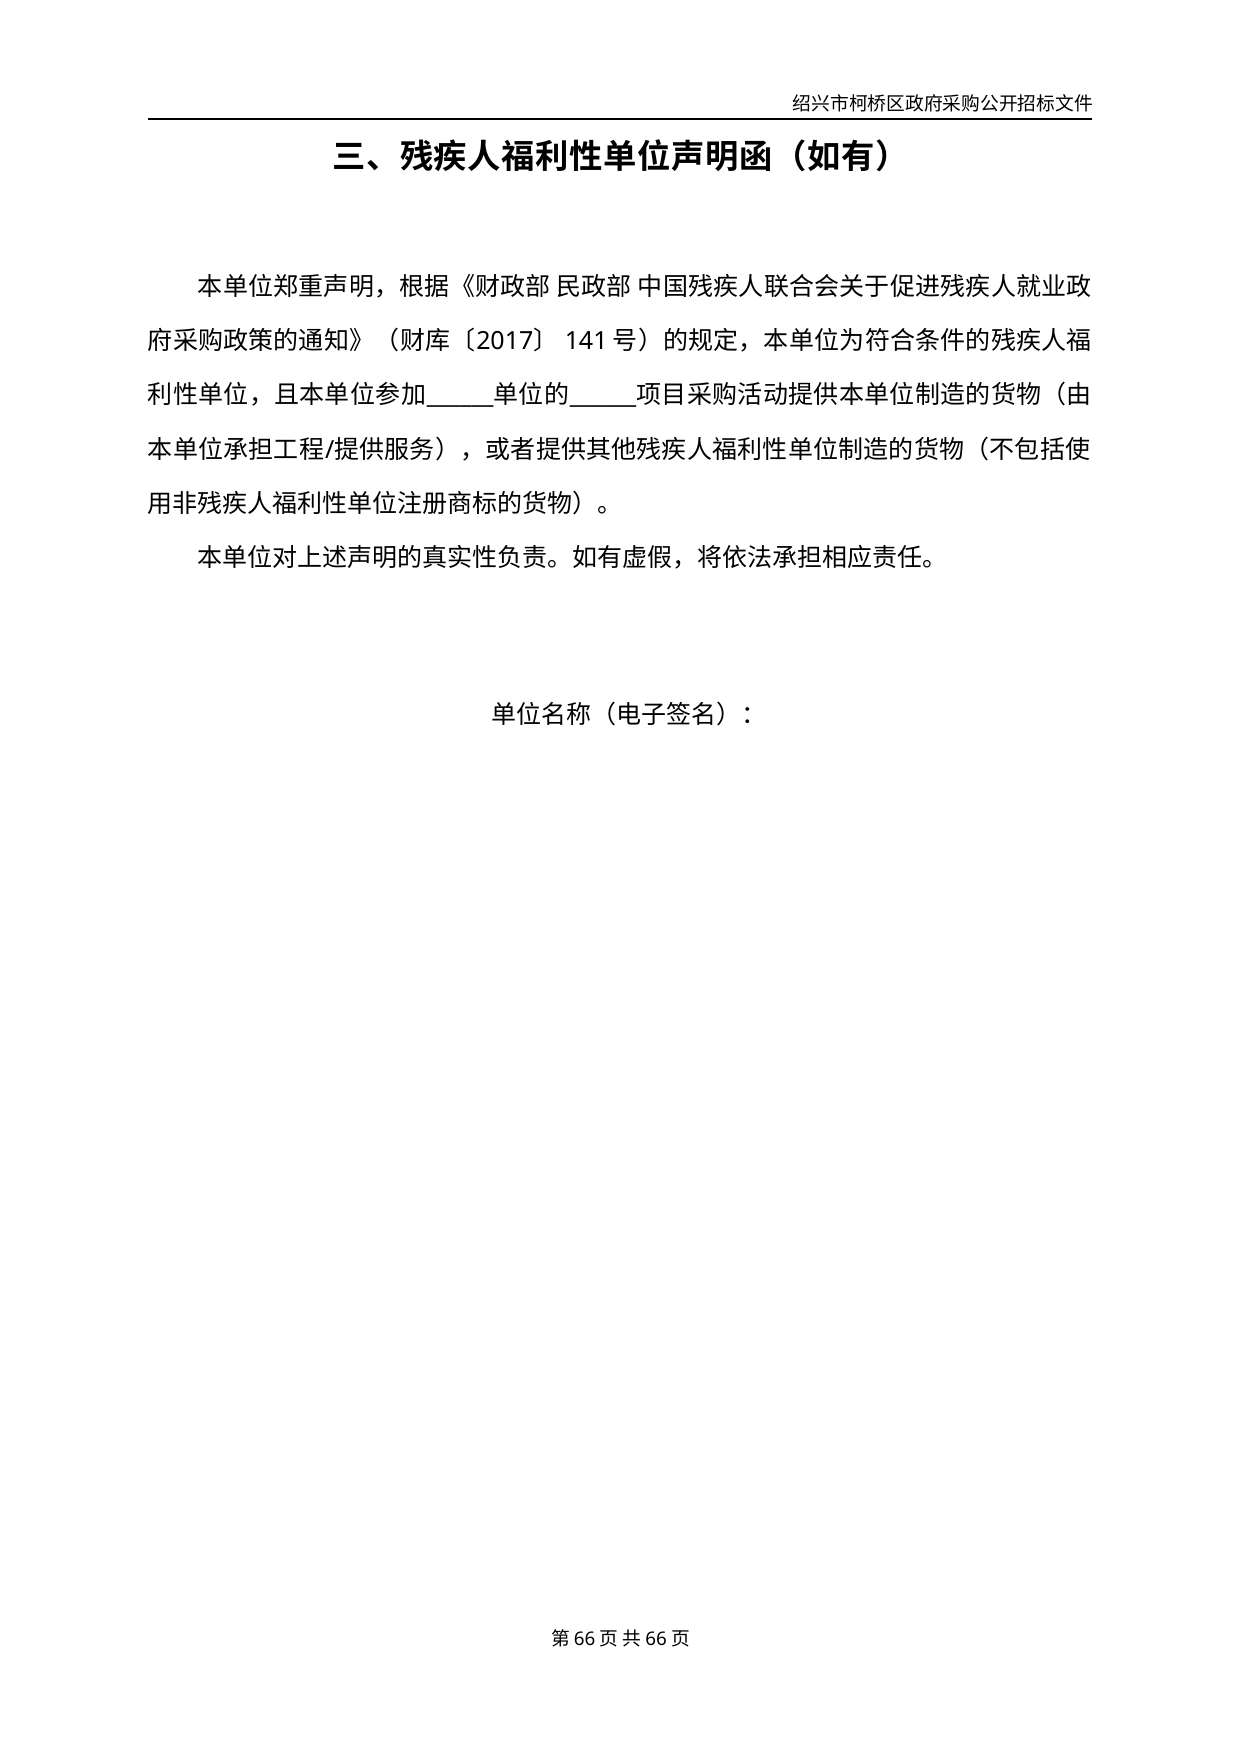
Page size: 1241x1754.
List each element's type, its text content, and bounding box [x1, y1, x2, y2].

text 三、残疾人福利性单位声明函（如有） [148, 130, 1092, 178]
text 本单位郑重声明，根据《财政部 民政部 中国残疾人联合会关于促进残疾人就业政府采购政策的通知》（财库〔2017〕 141号）的规定，本单位为符合条件的残疾人福利性单位，且本单位参加______单位的______项目采购活动提供本单位制造的货物（由本单位承担工程/提供服务），或者提供其他残疾人福利性单位制造的货物（不包括使用非残疾人福利性单位注册商标的货物）。 [148, 266, 1092, 520]
text 本单位对上述声明的真实性负责。如有虚假，将依法承担相应责任。 [148, 538, 1092, 574]
text 单位名称（电子签名）： [148, 694, 930, 731]
